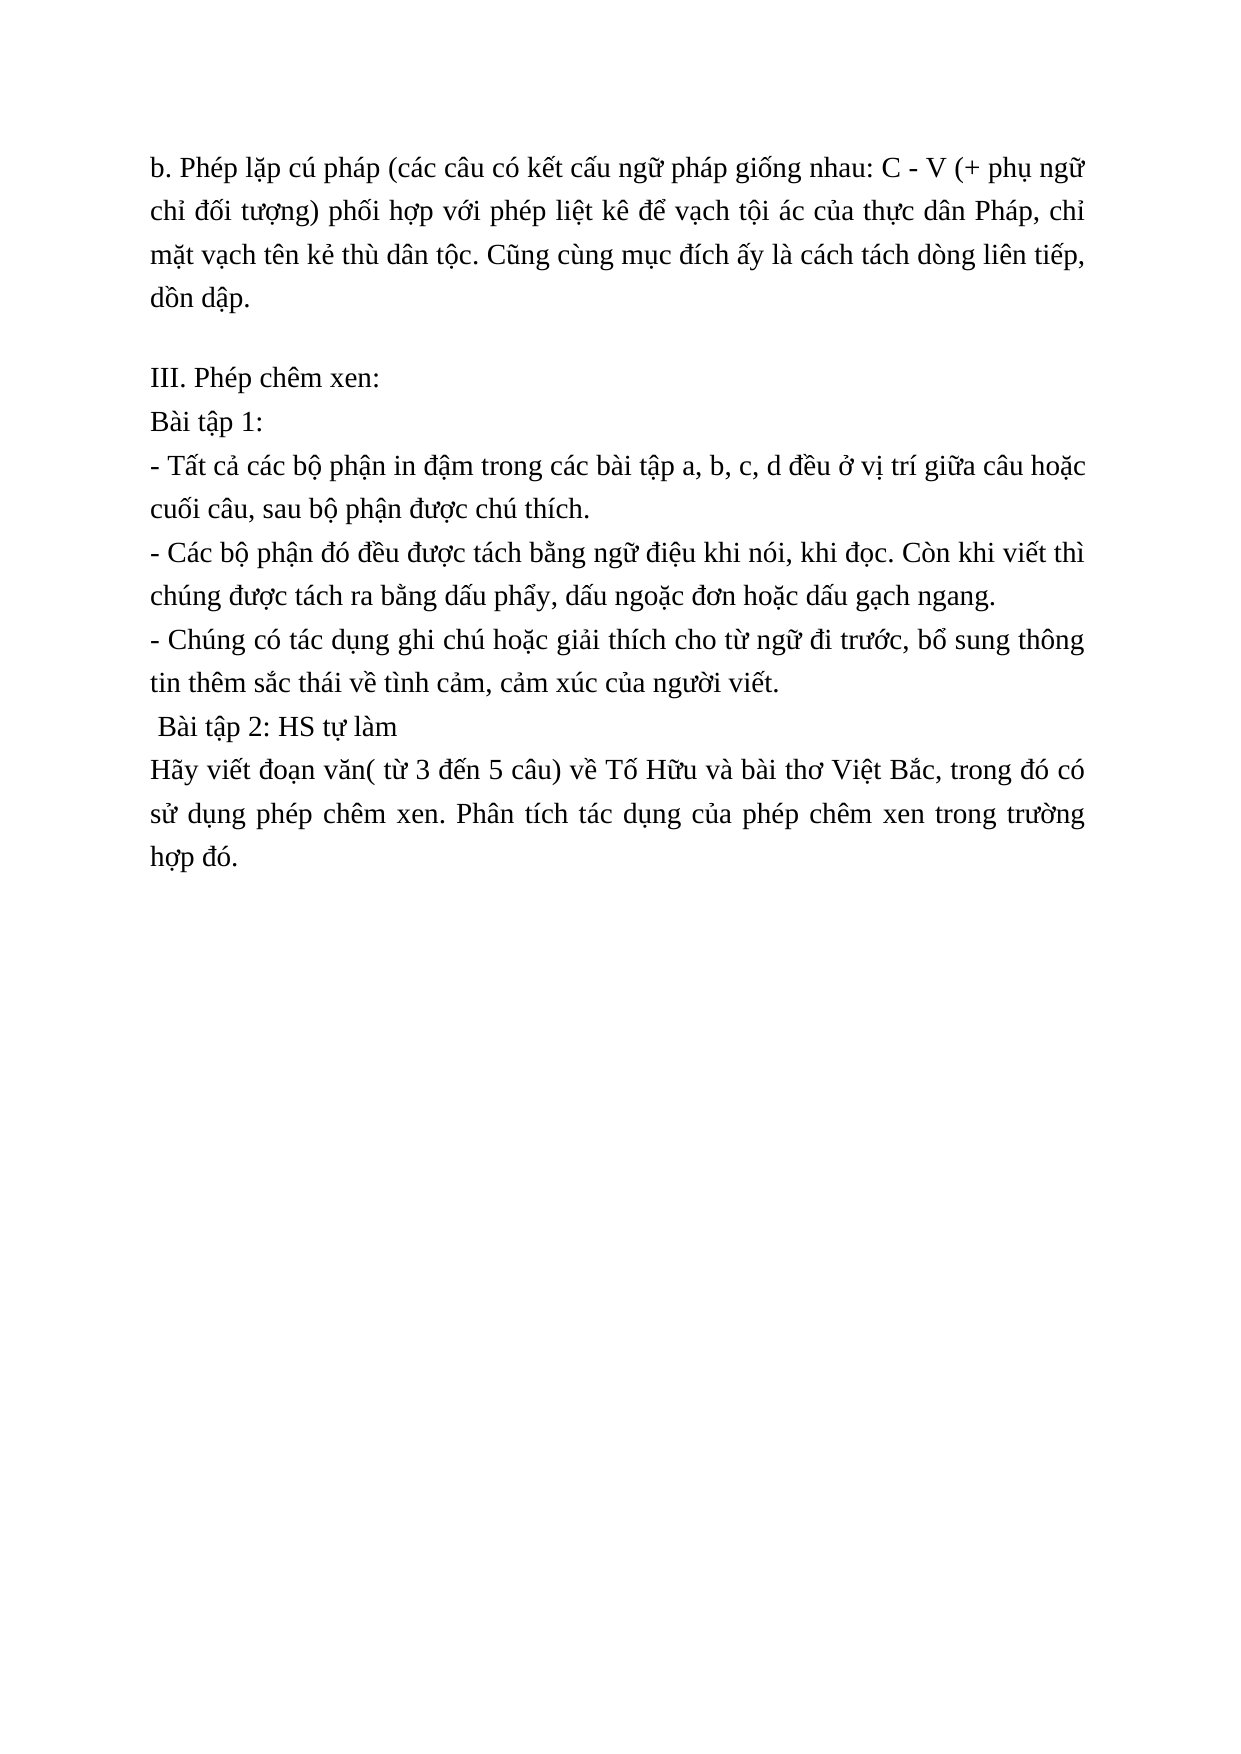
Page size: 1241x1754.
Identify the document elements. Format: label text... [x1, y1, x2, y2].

text - Chúng có tác dụng ghi chú hoặc giải thích cho từ ngữ đi trước, bổ sung thông tin thêm sắc thái về tình cảm, cảm xúc của người viết. [150, 622, 1087, 699]
text III. Phép chêm xen: [150, 361, 1087, 394]
text Hãy viết đoạn văn( từ 3 đến 5 câu) về Tố Hữu và bài thơ Việt Bắc, trong đó có sử dụng phép chêm xen. Phân tích tác dụng của phép chêm xen trong trường hợp đó. [150, 752, 1087, 873]
text - Tất cả các bộ phận in đậm trong các bài tập a, b, c, d đều ở vị trí giữa câu hoặc cuối câu, sau bộ phận được chú thích. [150, 448, 1087, 525]
text - Các bộ phận đó đều được tách bằng ngữ điệu khi nói, khi đọc. Còn khi viết thì chúng được tách ra bằng dấu phẩy, dấu ngoặc đơn hoặc dấu gạch ngang. [150, 535, 1087, 612]
text b. Phép lặp cú pháp (các câu có kết cấu ngữ pháp giống nhau: C - V (+ phụ ngữ chỉ đối tượng) phối hợp với phép liệt kê để vạch tội ác của thực dân Pháp, chỉ mặt vạch tên kẻ thù dân tộc. Cũng cùng mục đích ấy là cách tách dòng liên tiếp, dồn dập. [150, 150, 1087, 314]
text Bài tập 1: [150, 404, 1087, 438]
text Bài tập 2: HS tự làm [150, 709, 1087, 742]
